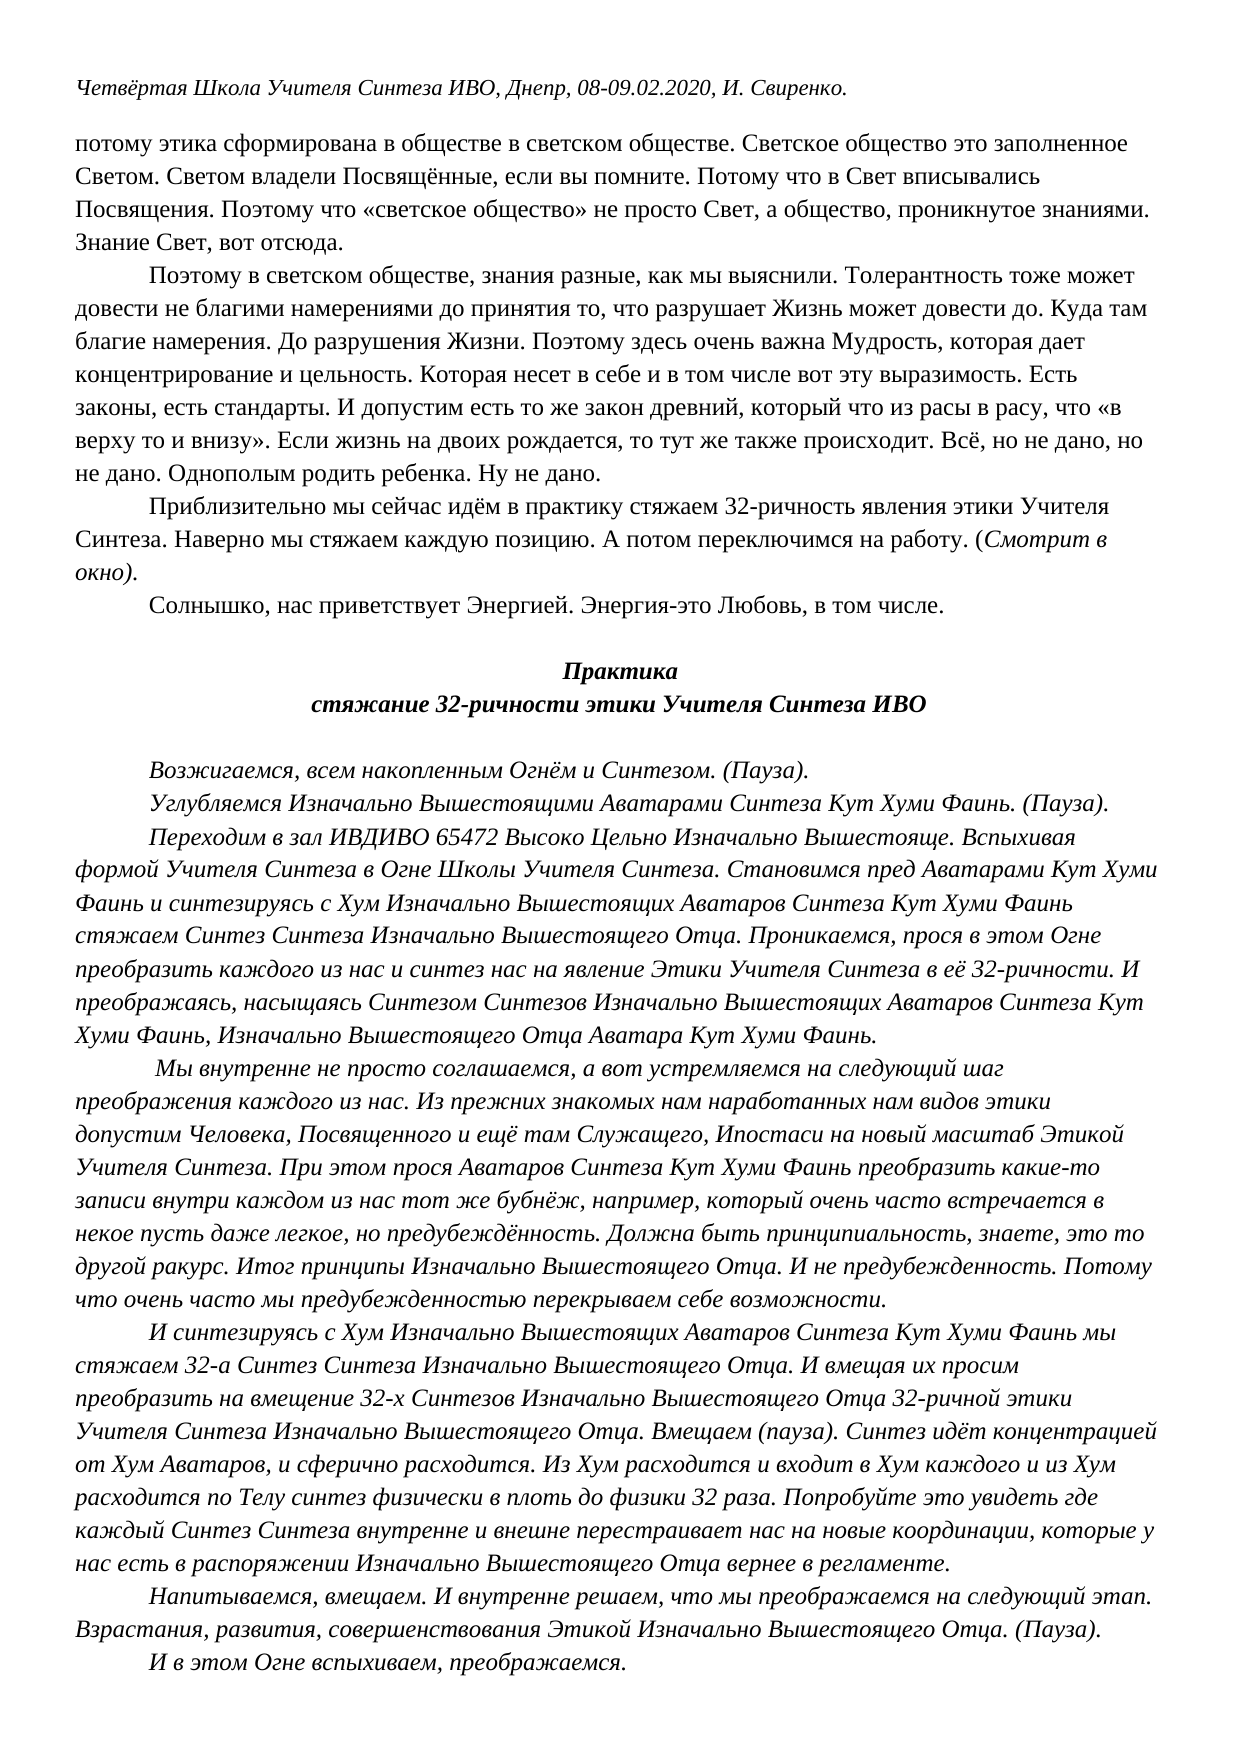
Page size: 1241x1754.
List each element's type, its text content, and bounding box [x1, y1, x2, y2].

text Поэтому в светском обществе, знания разные, как мы выяснили. Толерантность тоже может довести не благими намерениями до принятия то, что разрушает Жизнь может довести до. Куда там благие намерения. До разрушения Жизни. Поэтому здесь очень важна Мудрость, которая дает концентрирование и цельность. Которая несет в себе и в том числе вот эту выразимость. Есть законы, есть стандарты. И допустим есть то же закон древний, который что из расы в расу, что «в верху то и внизу». Если жизнь на двоих рождается, то тут же также происходит. Всё, но не дано, но не дано. Однополым родить ребенка. Ну не дано. [75, 260, 1165, 487]
text Напитываемся, вмещаем. И внутренне решаем, что мы преображаемся на следующий этап. Взрастания, развития, совершенствования Этикой Изначально Вышестоящего Отца. (Пауза). [75, 1581, 1165, 1643]
text Переходим в зал ИВДИВО 65472 Высоко Цельно Изначально Вышестояще. Вспыхивая формой Учителя Синтеза в Огне Школы Учителя Синтеза. Становимся пред Аватарами Кут Хуми Фаинь и синтезируясь с Хум Изначально Вышестоящих Аватаров Синтеза Кут Хуми Фаинь стяжаем Синтез Синтеза Изначально Вышестоящего Отца. Проникаемся, прося в этом Огне преобразить каждого из нас и синтез нас на явление Этики Учителя Синтеза в её 32-ричности. И преображаясь, насыщаясь Синтезом Синтезов Изначально Вышестоящих Аватаров Синтеза Кут Хуми Фаинь, Изначально Вышестоящего Отца Аватара Кут Хуми Фаинь. [75, 822, 1165, 1048]
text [75, 128, 1165, 256]
text Солнышко, нас приветствует Энергией. Энергия-это Любовь, в том числе. [75, 590, 1165, 619]
text Возжигаемся, всем накопленным Огнём и Синтезом. (Пауза). [75, 756, 1165, 784]
text стяжание 32-ричности этики Учителя Синтеза ИВО [75, 689, 1165, 718]
text И синтезируясь с Хум Изначально Вышестоящих Аватаров Синтеза Кут Хуми Фаинь мы стяжаем 32-а Синтез Синтеза Изначально Вышестоящего Отца. И вмещая их просим преобразить на вмещение 32-х Синтезов Изначально Вышестоящего Отца 32-ричной этики Учителя Синтеза Изначально Вышестоящего Отца. Вмещаем (пауза). Синтез идёт концентрацией от Хум Аватаров, и сферично расходится. Из Хум расходится и входит в Хум каждого и из Хум расходится по Телу синтез физически в плоть до физики 32 раза. Попробуйте это увидеть где каждый Синтез Синтеза внутренне и внешне перестраивает нас на новые координации, которые у нас есть в распоряжении Изначально Вышестоящего Отца вернее в регламенте. [75, 1317, 1165, 1577]
text И в этом Огне вспыхиваем, преображаемся. [75, 1647, 1165, 1676]
text Мы внутренне не просто соглашаемся, а вот устремляемся на следующий шаг преображения каждого из нас. Из прежних знакомых нам наработанных нам видов этики допустим Человека, Посвященного и ещё там Служащего, Ипостаси на новый масштаб Этикой Учителя Синтеза. При этом прося Аватаров Синтеза Кут Хуми Фаинь преобразить какие-то записи внутри каждом из нас тот же бубнёж, например, который очень часто встречается в некое пусть даже легкое, но предубеждённость. Должна быть принципиальность, знаете, это то другой ракурс. Итог принципы Изначально Вышестоящего Отца. И не предубежденность. Потому что очень часто мы предубежденностью перекрываем себе возможности. [75, 1053, 1165, 1313]
text Практика [75, 656, 1165, 685]
text Углубляемся Изначально Вышестоящими Аватарами Синтеза Кут Хуми Фаинь. (Пауза). [75, 788, 1165, 817]
text Приблизительно мы сейчас идём в практику стяжаем 32-ричность явления этики Учителя Синтеза. Наверно мы стяжаем каждую позицию. А потом переключимся на работу. (Смотрит в окно). [75, 491, 1165, 586]
